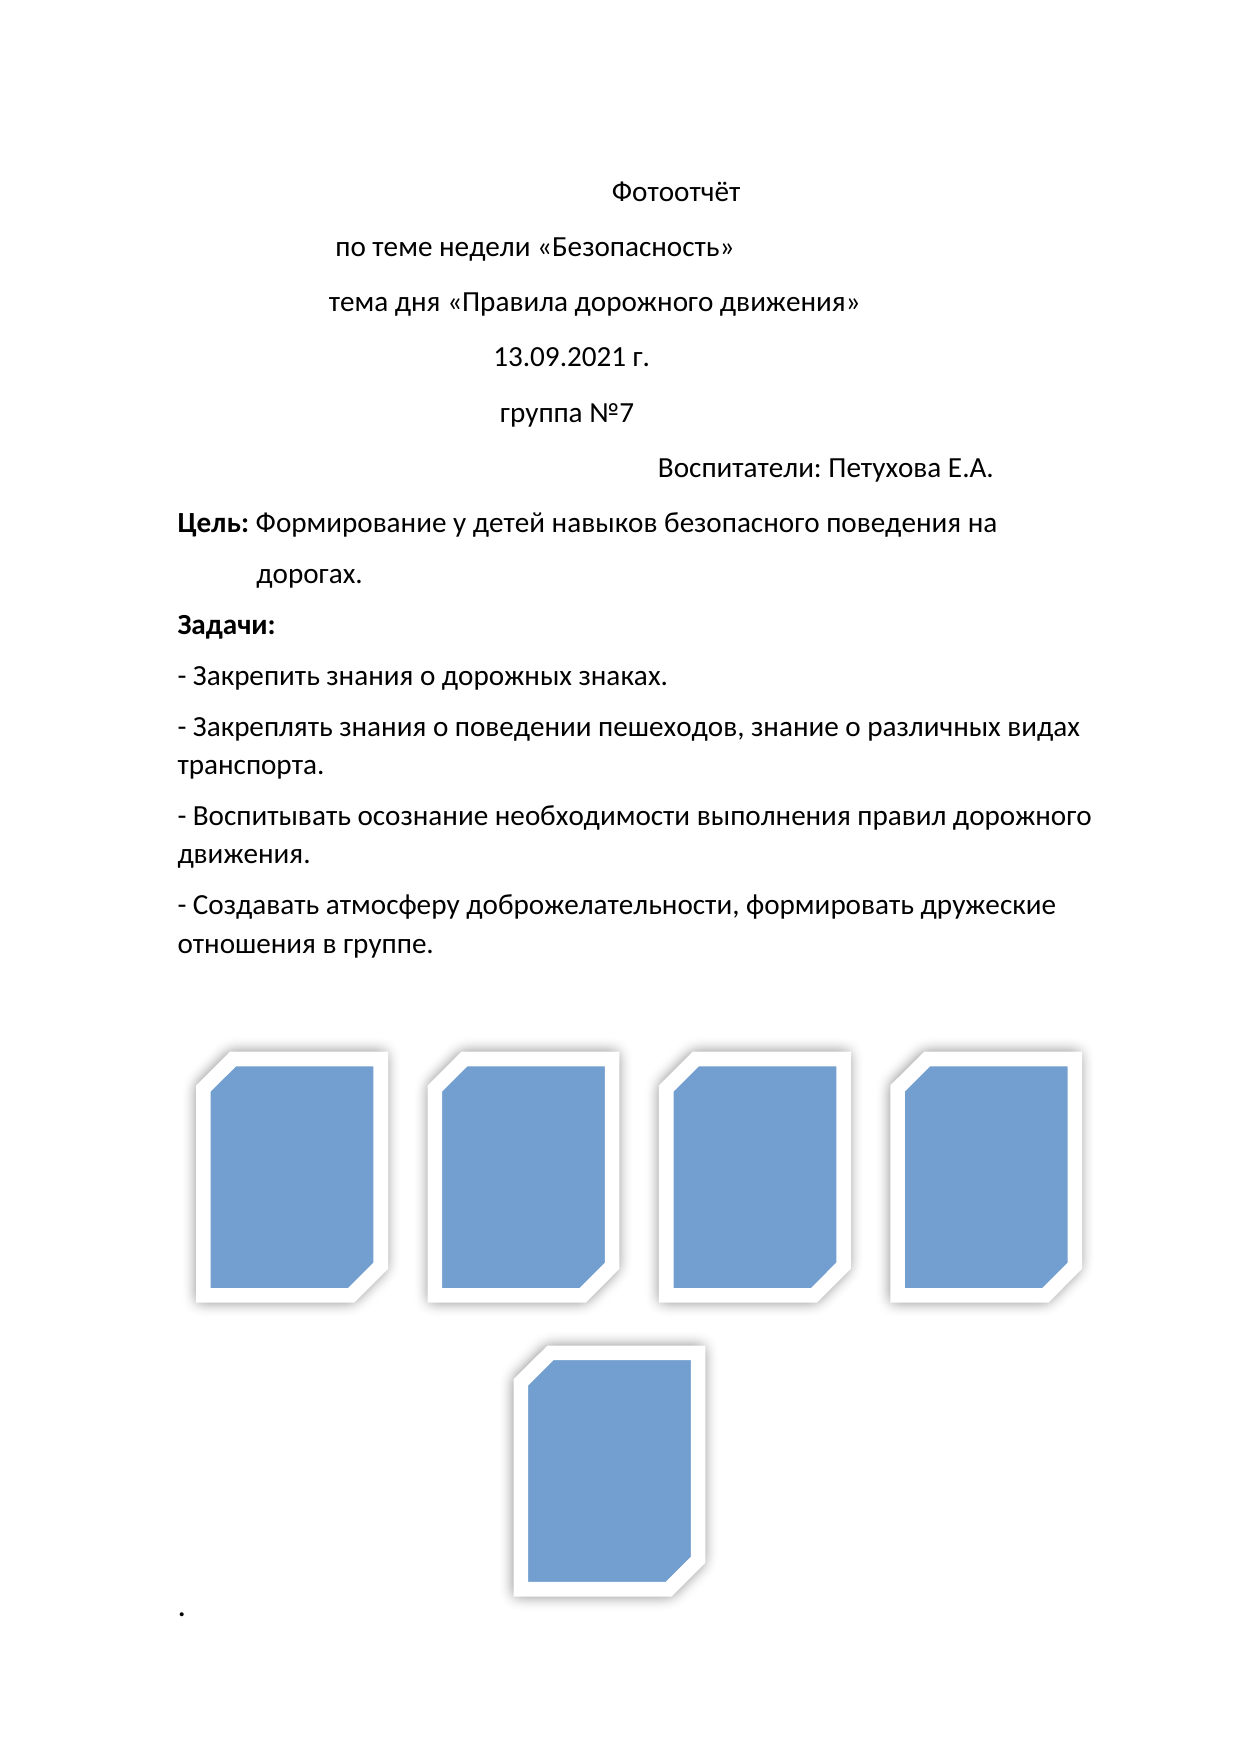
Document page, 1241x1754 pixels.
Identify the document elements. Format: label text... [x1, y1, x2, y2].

text - Закреплять знания о поведении пешеходов, знание о различных видах транспорта. [177, 708, 1152, 782]
text 13.09.2021 г. [177, 338, 1152, 374]
text тема дня «Правила дорожного движения» [177, 283, 1152, 319]
text - Воспитывать осознание необходимости выполнения правил дорожного движения. [177, 797, 1152, 871]
text Задачи: [177, 606, 1152, 641]
text Цель: Формирование у детей навыков безопасного поведения на [177, 504, 1152, 539]
text - Создавать атмосферу доброжелательности, формировать дружеские отношения в группе. [177, 886, 1152, 960]
text - Закрепить знания о дорожных знаках. [177, 657, 1152, 692]
text Воспитатели: Петухова Е.А. [177, 449, 1152, 484]
text . [177, 1032, 1152, 1625]
text дорогах. [177, 555, 1152, 590]
text группа №7 [177, 394, 1152, 429]
text по теме недели «Безопасность» [177, 228, 1152, 264]
text Фотоотчёт [177, 173, 1152, 209]
